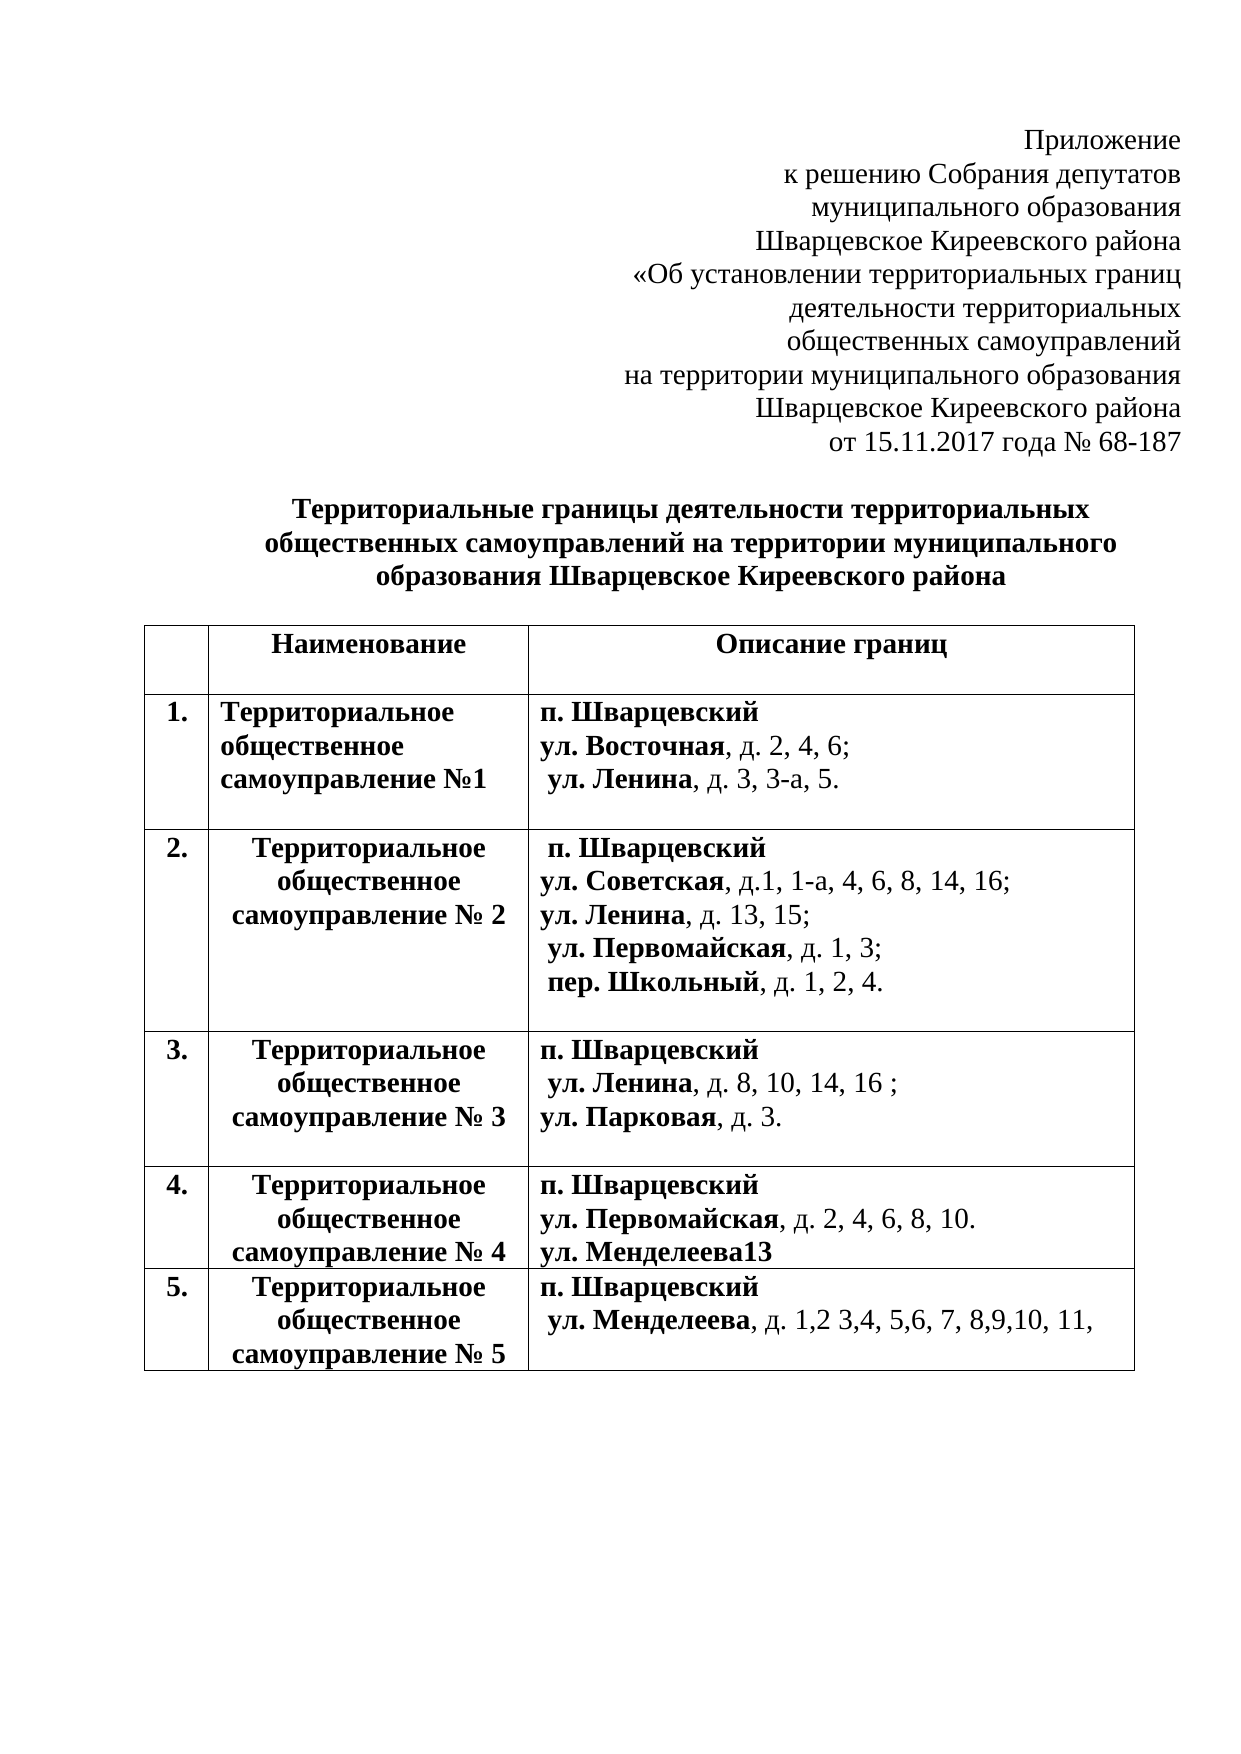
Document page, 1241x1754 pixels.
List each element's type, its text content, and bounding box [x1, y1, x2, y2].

table_cell Территориальное общественное самоуправление № 3 [209, 1032, 528, 1166]
table_header [145, 626, 208, 693]
table_cell 1. [145, 695, 208, 829]
text Шварцевское Киреевского района [201, 391, 1181, 424]
table_cell п. Шварцевский ул. Советская, д.1, 1-а, 4, 6, 8, 14, 16; ул. Ленина, д. 13, 15; ул. Первомайская, д. 1, 3; пер. Школьный, д. 1, 2, 4. [529, 830, 1134, 1031]
table_header Описание границ [529, 626, 1134, 693]
text Шварцевское Киреевского района [201, 223, 1181, 256]
table_cell Территориальное общественное самоуправление № 5 [209, 1269, 528, 1369]
table_header Наименование [209, 626, 528, 693]
table_cell п. Шварцевский ул. Первомайская, д. 2, 4, 6, 8, 10. ул. Менделеева13 [529, 1167, 1134, 1268]
table_cell 4. [145, 1167, 208, 1268]
table_cell 2. [145, 830, 208, 1031]
text общественных самоуправлений [201, 323, 1181, 357]
table_cell 5. [145, 1269, 208, 1369]
text на территории муниципального образования [201, 357, 1181, 391]
table_cell Территориальное общественное самоуправление №1 [209, 695, 528, 829]
text к решению Собрания депутатов [148, 156, 1181, 189]
table_cell 3. [145, 1032, 208, 1166]
text деятельности территориальных [201, 290, 1181, 323]
table_cell п. Шварцевский ул. Восточная, д. 2, 4, 6; ул. Ленина, д. 3, 3-а, 5. [529, 695, 1134, 829]
table_cell Территориальное общественное самоуправление № 4 [209, 1167, 528, 1268]
text муниципального образования [201, 189, 1181, 223]
table_cell п. Шварцевский ул. Ленина, д. 8, 10, 14, 16 ; ул. Парковая, д. 3. [529, 1032, 1134, 1166]
text от 15.11.2017 года № 68-187 [201, 424, 1181, 458]
text Территориальные границы деятельности территориальных общественных самоуправлений на территории муниципального образования Шварцевское Киреевского района [201, 491, 1181, 592]
text Приложение [148, 122, 1181, 156]
text «Об установлении территориальных границ [201, 256, 1181, 290]
table_cell Территориальное общественное самоуправление № 2 [209, 830, 528, 1031]
table_cell п. Шварцевский ул. Менделеева, д. 1,2 3,4, 5,6, 7, 8,9,10, 11, [529, 1269, 1134, 1369]
